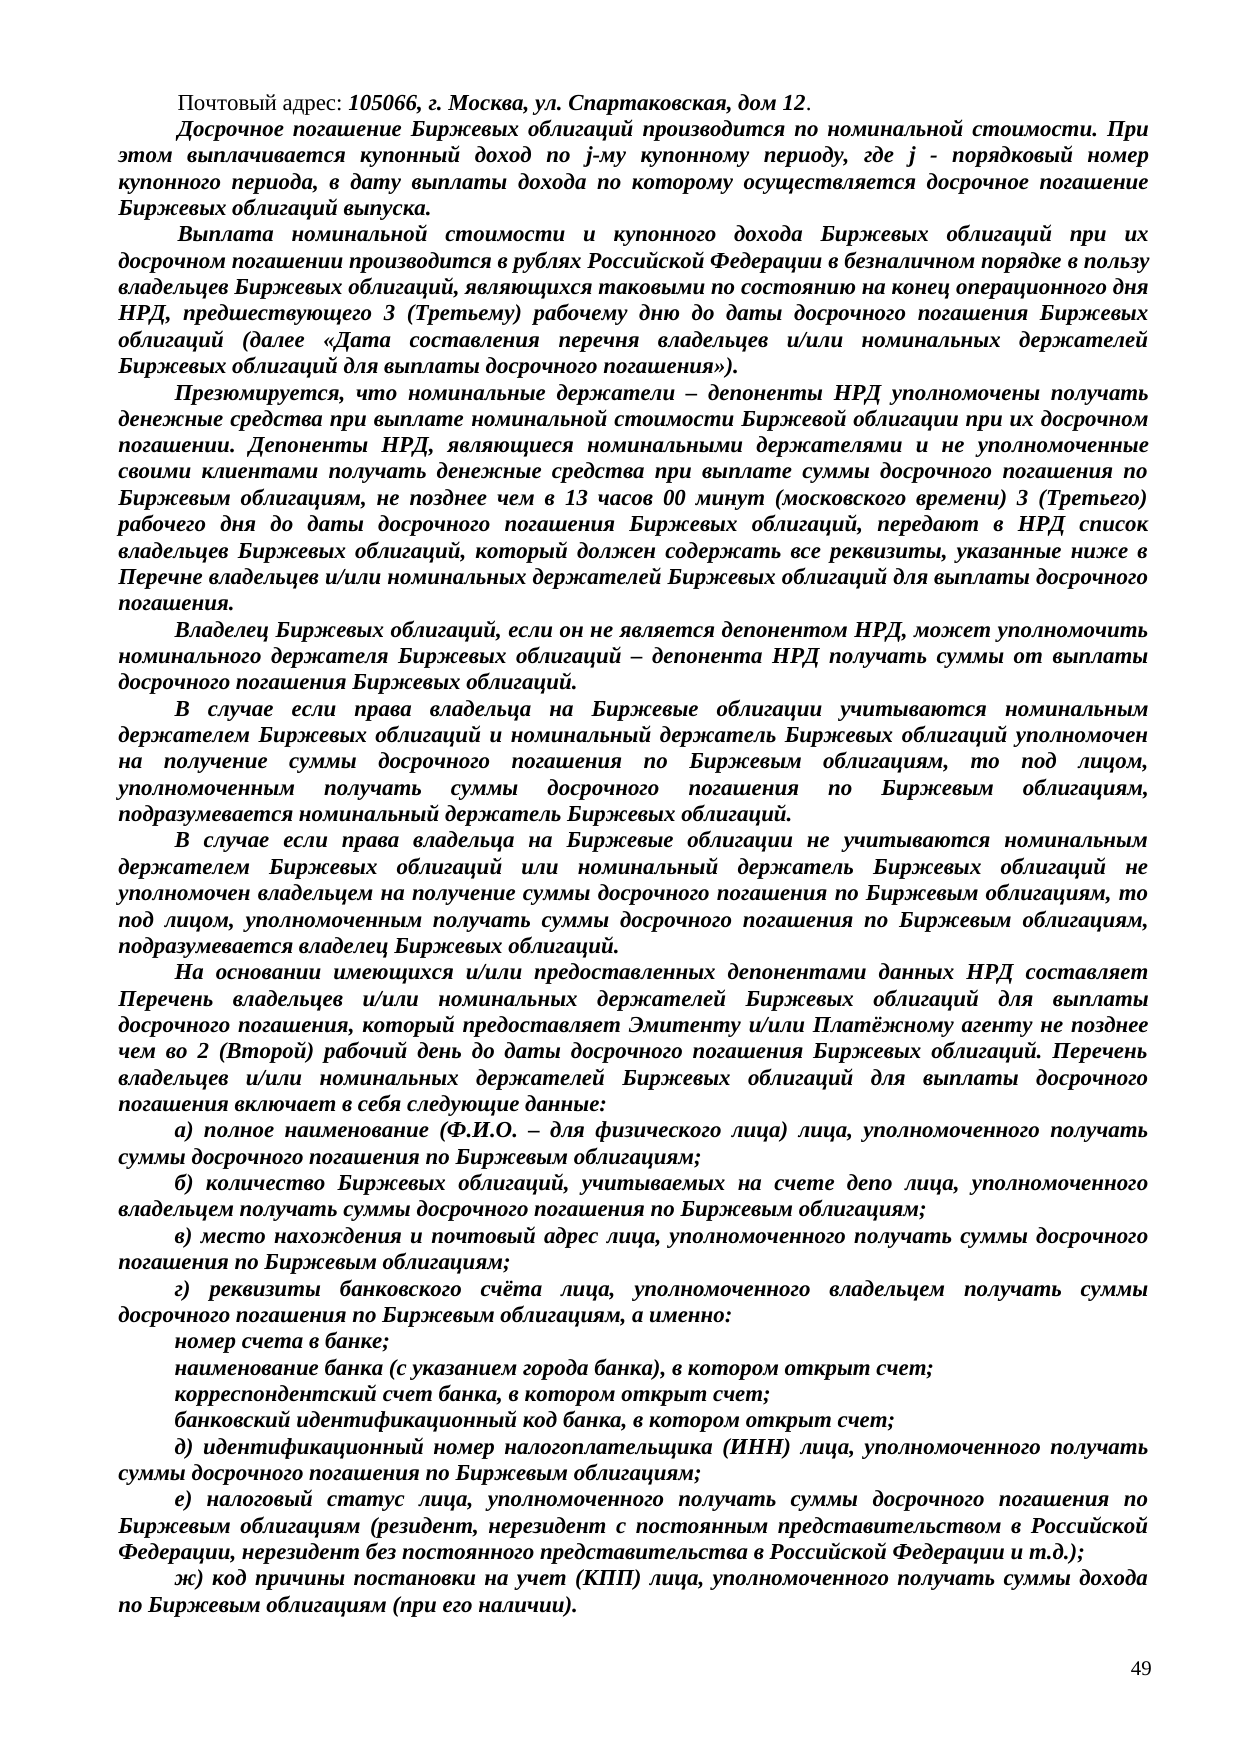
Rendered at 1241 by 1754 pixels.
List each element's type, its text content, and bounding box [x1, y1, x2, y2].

text г) реквизиты банковского счёта лица, уполномоченного владельцем получать суммы досрочного погашения по Биржевым облигациям, а именно: [118, 1274, 1152, 1327]
text в) место нахождения и почтовый адрес лица, уполномоченного получать суммы досрочного погашения по Биржевым облигациям; [118, 1222, 1152, 1274]
text В случае если права владельца на Биржевые облигации не учитываются номинальным держателем Биржевых облигаций или номинальный держатель Биржевых облигаций не уполномочен владельцем на получение суммы досрочного погашения по Биржевым облигациям, то под лицом, уполномоченным получать суммы досрочного погашения по Биржевым облигациям, подразумевается владелец Биржевых облигаций. [118, 827, 1152, 958]
text наименование банка (с указанием города банка), в котором открыт счет; [118, 1354, 1152, 1380]
text б) количество Биржевых облигаций, учитываемых на счете депо лица, уполномоченного владельцем получать суммы досрочного погашения по Биржевым облигациям; [118, 1169, 1152, 1222]
text банковский идентификационный код банка, в котором открыт счет; [118, 1406, 1152, 1433]
text В случае если права владельца на Биржевые облигации учитываются номинальным держателем Биржевых облигаций и номинальный держатель Биржевых облигаций уполномочен на получение суммы досрочного погашения по Биржевым облигациям, то под лицом, уполномоченным получать суммы досрочного погашения по Биржевым облигациям, подразумевается номинальный держатель Биржевых облигаций. [118, 695, 1152, 827]
text а) полное наименование (Ф.И.О. – для физического лица) лица, уполномоченного получать суммы досрочного погашения по Биржевым облигациям; [118, 1116, 1152, 1169]
text д) идентификационный номер налогоплательщика (ИНН) лица, уполномоченного получать суммы досрочного погашения по Биржевым облигациям; [118, 1433, 1152, 1485]
text Выплата номинальной стоимости и купонного дохода Биржевых облигаций при их досрочном погашении производится в рублях Российской Федерации в безналичном порядке в пользу владельцев Биржевых облигаций, являющихся таковыми по состоянию на конец операционного дня НРД, предшествующего 3 (Третьему) рабочему дню до даты досрочного погашения Биржевых облигаций (далее «Дата составления перечня владельцев и/или номинальных держателей Биржевых облигаций для выплаты досрочного погашения»). [118, 220, 1152, 378]
text Презюмируется, что номинальные держатели – депоненты НРД уполномочены получать денежные средства при выплате номинальной стоимости Биржевой облигации при их досрочном погашении. Депоненты НРД, являющиеся номинальными держателями и не уполномоченные своими клиентами получать денежные средства при выплате суммы досрочного погашения по Биржевым облигациям, не позднее чем в 13 часов 00 минут (московского времени) 3 (Третьего) рабочего дня до даты досрочного погашения Биржевых облигаций, передают в НРД список владельцев Биржевых облигаций, который должен содержать все реквизиты, указанные ниже в Перечне владельцев и/или номинальных держателей Биржевых облигаций для выплаты досрочного погашения. [118, 378, 1152, 616]
text корреспондентский счет банка, в котором открыт счет; [118, 1380, 1152, 1406]
text На основании имеющихся и/или предоставленных депонентами данных НРД составляет Перечень владельцев и/или номинальных держателей Биржевых облигаций для выплаты досрочного погашения, который предоставляет Эмитенту и/или Платёжному агенту не позднее чем во 2 (Второй) рабочий день до даты досрочного погашения Биржевых облигаций. Перечень владельцев и/или номинальных держателей Биржевых облигаций для выплаты досрочного погашения включает в себя следующие данные: [118, 958, 1152, 1116]
text Досрочное погашение Биржевых облигаций производится по номинальной стоимости. При этом выплачивается купонный доход по j-му купонному периоду, где j - порядковый номер купонного периода, в дату выплаты дохода по которому осуществляется досрочное погашение Биржевых облигаций выпуска. [118, 115, 1152, 220]
text Владелец Биржевых облигаций, если он не является депонентом НРД, может уполномочить номинального держателя Биржевых облигаций – депонента НРД получать суммы от выплаты досрочного погашения Биржевых облигаций. [118, 616, 1152, 695]
text Почтовый адрес: 105066, г. Москва, ул. Спартаковская, дом 12. [118, 89, 1152, 115]
text номер счета в банке; [118, 1327, 1152, 1354]
text ж) код причины постановки на учет (КПП) лица, уполномоченного получать суммы дохода по Биржевым облигациям (при его наличии). [118, 1564, 1152, 1617]
text е) налоговый статус лица, уполномоченного получать суммы досрочного погашения по Биржевым облигациям (резидент, нерезидент с постоянным представительством в Российской Федерации, нерезидент без постоянного представительства в Российской Федерации и т.д.); [118, 1485, 1152, 1564]
